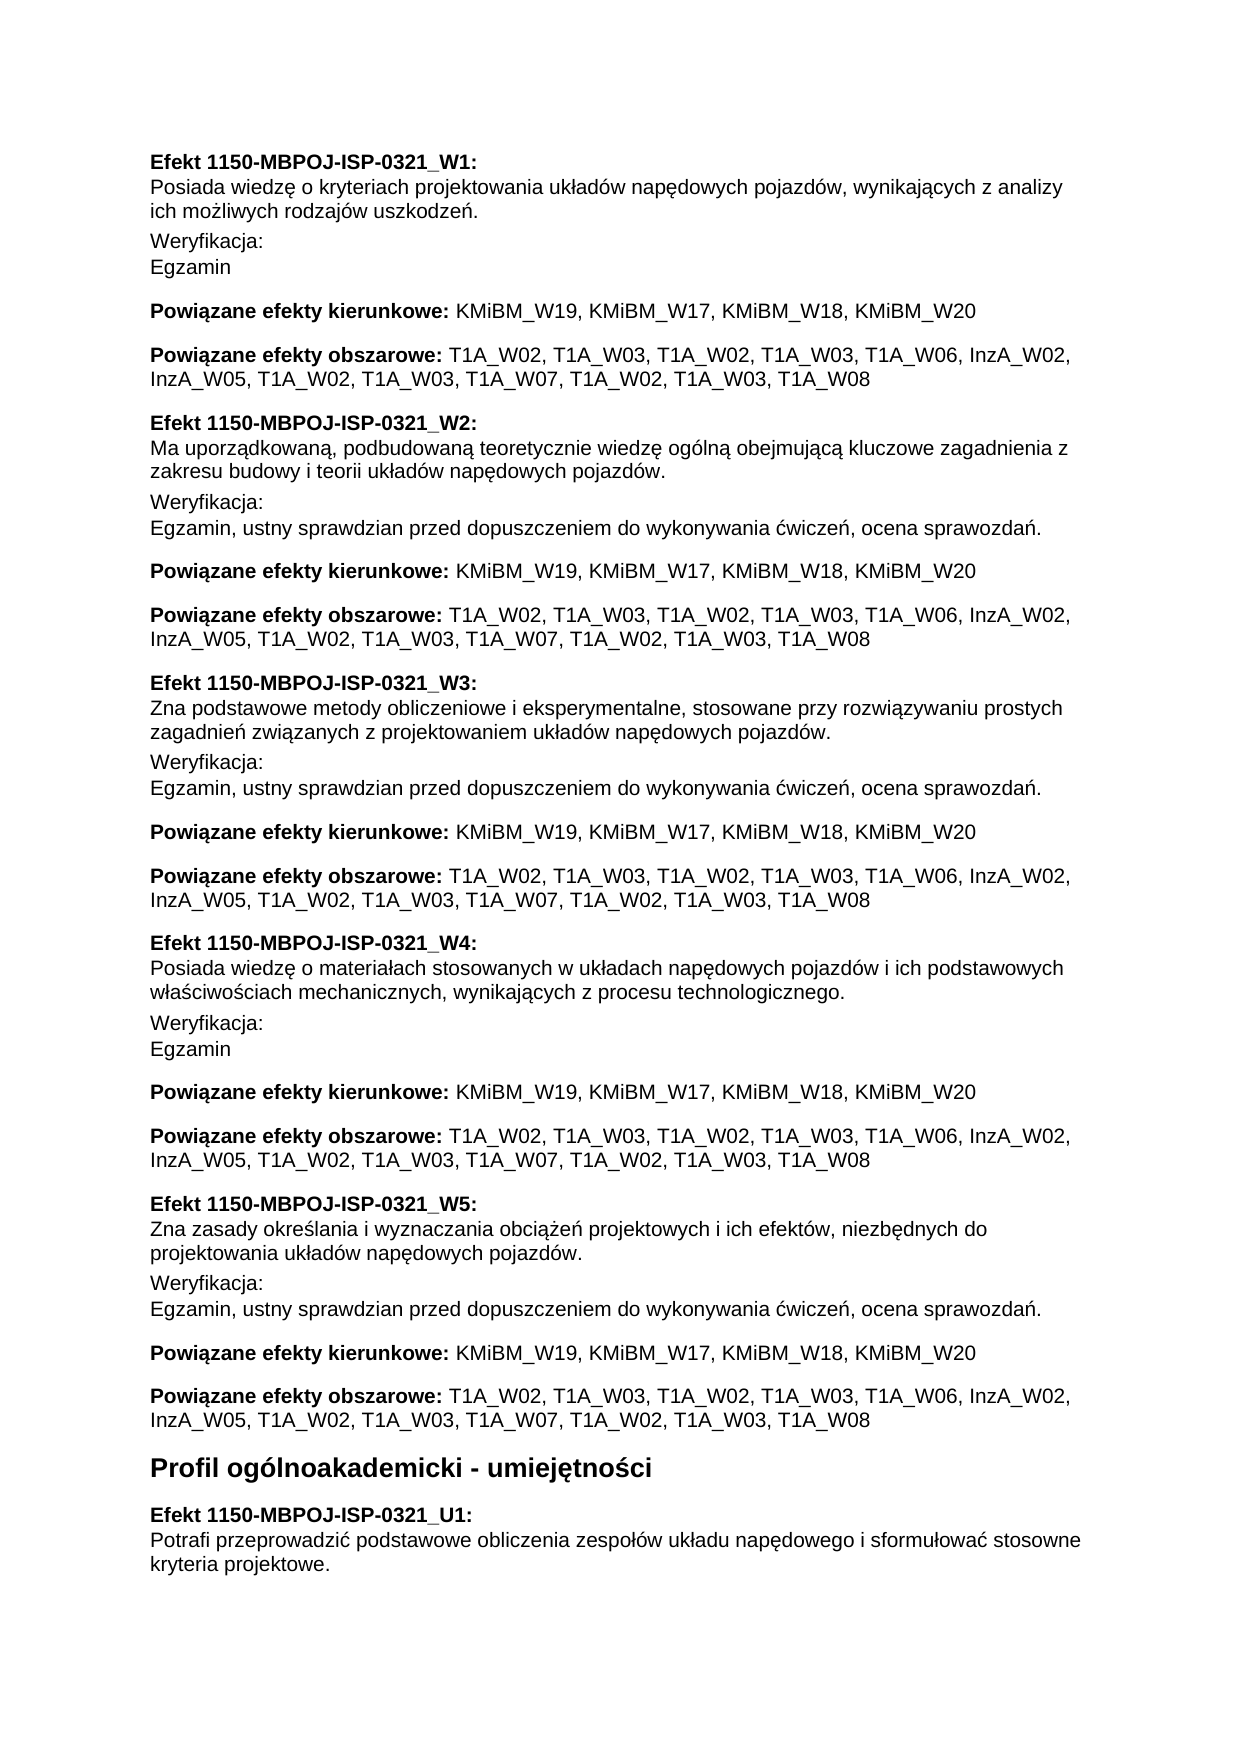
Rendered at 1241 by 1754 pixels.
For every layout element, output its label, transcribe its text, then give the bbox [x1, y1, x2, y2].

text Egzamin, ustny sprawdzian przed dopuszczeniem do wykonywania ćwiczeń, ocena sprawozdań. [150, 1297, 1090, 1321]
text Efekt 1150-MBPOJ-ISP-0321_W5: [150, 1192, 1090, 1216]
text Posiada wiedzę o kryteriach projektowania układów napędowych pojazdów, wynikających z analizy ich możliwych rodzajów uszkodzeń. [150, 175, 1090, 223]
text Powiązane efekty kierunkowe: KMiBM_W19, KMiBM_W17, KMiBM_W18, KMiBM_W20 [150, 820, 1090, 844]
text Powiązane efekty obszarowe: T1A_W02, T1A_W03, T1A_W02, T1A_W03, T1A_W06, InzA_W02, InzA_W05, T1A_W02, T1A_W03, T1A_W07, T1A_W02, T1A_W03, T1A_W08 [150, 1384, 1090, 1432]
text Zna zasady określania i wyznaczania obciążeń projektowych i ich efektów, niezbędnych do projektowania układów napędowych pojazdów. [150, 1217, 1090, 1264]
text Powiązane efekty obszarowe: T1A_W02, T1A_W03, T1A_W02, T1A_W03, T1A_W06, InzA_W02, InzA_W05, T1A_W02, T1A_W03, T1A_W07, T1A_W02, T1A_W03, T1A_W08 [150, 603, 1090, 651]
text Weryfikacja: [150, 1271, 1090, 1295]
text Weryfikacja: [150, 229, 1090, 253]
text Efekt 1150-MBPOJ-ISP-0321_W4: [150, 931, 1090, 955]
subtitle Profil ogólnoakademicki - umiejętności [150, 1452, 1090, 1483]
text Efekt 1150-MBPOJ-ISP-0321_W2: [150, 410, 1090, 434]
text Egzamin [150, 1036, 1090, 1060]
text Zna podstawowe metody obliczeniowe i eksperymentalne, stosowane przy rozwiązywaniu prostych zagadnień związanych z projektowaniem układów napędowych pojazdów. [150, 696, 1090, 744]
text Powiązane efekty obszarowe: T1A_W02, T1A_W03, T1A_W02, T1A_W03, T1A_W06, InzA_W02, InzA_W05, T1A_W02, T1A_W03, T1A_W07, T1A_W02, T1A_W03, T1A_W08 [150, 863, 1090, 911]
text Powiązane efekty kierunkowe: KMiBM_W19, KMiBM_W17, KMiBM_W18, KMiBM_W20 [150, 1080, 1090, 1104]
text Efekt 1150-MBPOJ-ISP-0321_W1: [150, 150, 1090, 174]
text Egzamin, ustny sprawdzian przed dopuszczeniem do wykonywania ćwiczeń, ocena sprawozdań. [150, 776, 1090, 800]
text Weryfikacja: [150, 750, 1090, 774]
text Powiązane efekty obszarowe: T1A_W02, T1A_W03, T1A_W02, T1A_W03, T1A_W06, InzA_W02, InzA_W05, T1A_W02, T1A_W03, T1A_W07, T1A_W02, T1A_W03, T1A_W08 [150, 343, 1090, 391]
text Powiązane efekty kierunkowe: KMiBM_W19, KMiBM_W17, KMiBM_W18, KMiBM_W20 [150, 299, 1090, 323]
text Weryfikacja: [150, 489, 1090, 513]
text Efekt 1150-MBPOJ-ISP-0321_U1: [150, 1503, 1090, 1527]
text Powiązane efekty obszarowe: T1A_W02, T1A_W03, T1A_W02, T1A_W03, T1A_W06, InzA_W02, InzA_W05, T1A_W02, T1A_W03, T1A_W07, T1A_W02, T1A_W03, T1A_W08 [150, 1124, 1090, 1172]
text Weryfikacja: [150, 1010, 1090, 1034]
text Egzamin [150, 255, 1090, 279]
text Egzamin, ustny sprawdzian przed dopuszczeniem do wykonywania ćwiczeń, ocena sprawozdań. [150, 516, 1090, 539]
text Posiada wiedzę o materiałach stosowanych w układach napędowych pojazdów i ich podstawowych właściwościach mechanicznych, wynikających z procesu technologicznego. [150, 956, 1090, 1004]
text Ma uporządkowaną, podbudowaną teoretycznie wiedzę ogólną obejmującą kluczowe zagadnienia z zakresu budowy i teorii układów napędowych pojazdów. [150, 435, 1090, 483]
text Powiązane efekty kierunkowe: KMiBM_W19, KMiBM_W17, KMiBM_W18, KMiBM_W20 [150, 559, 1090, 583]
text Potrafi przeprowadzić podstawowe obliczenia zespołów układu napędowego i sformułować stosowne kryteria projektowe. [150, 1528, 1090, 1576]
text Efekt 1150-MBPOJ-ISP-0321_W3: [150, 671, 1090, 695]
text Powiązane efekty kierunkowe: KMiBM_W19, KMiBM_W17, KMiBM_W18, KMiBM_W20 [150, 1341, 1090, 1364]
